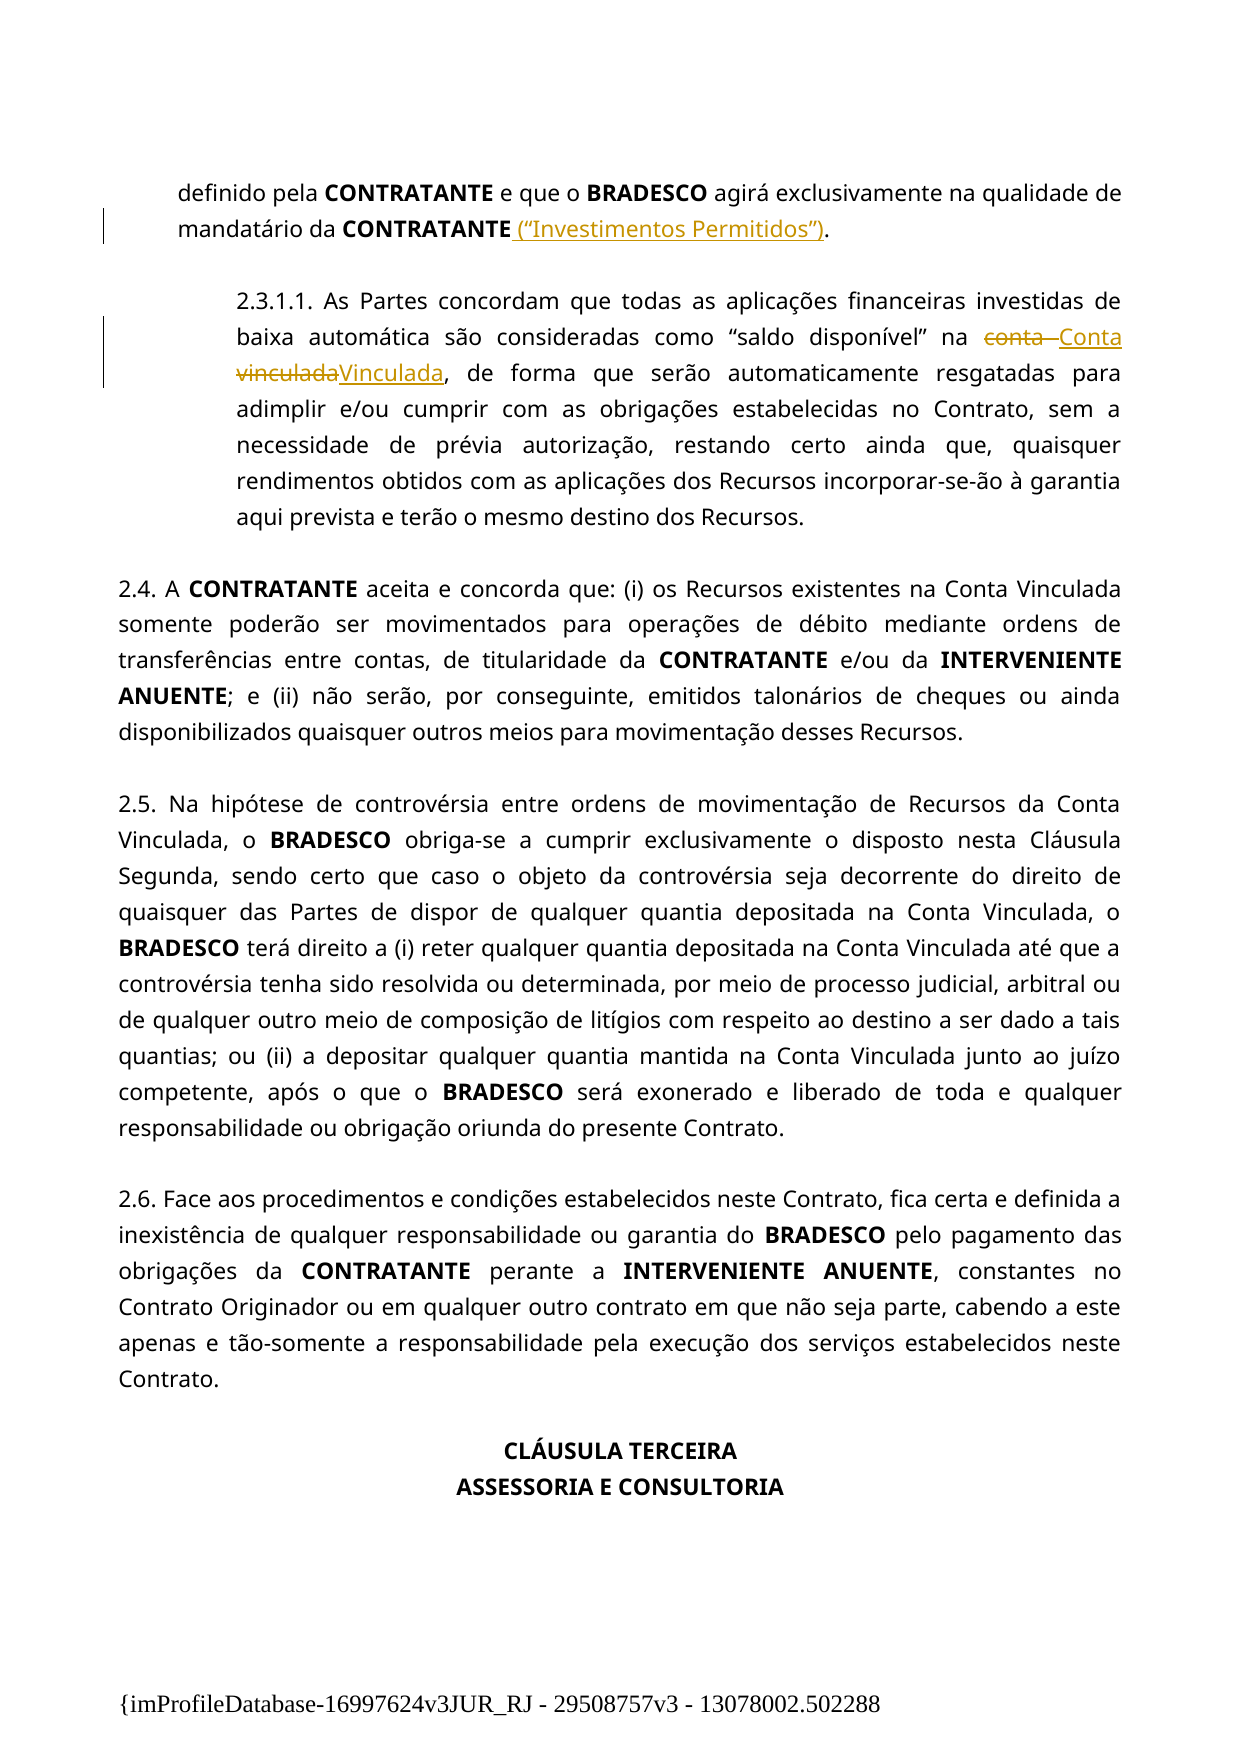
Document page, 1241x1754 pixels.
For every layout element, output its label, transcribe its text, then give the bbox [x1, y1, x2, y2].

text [177, 177, 1122, 244]
subtitle CLÁUSULA TERCEIRA [118, 1435, 1122, 1466]
text 2.4. A CONTRATANTE aceita e concorda que: (i) os Recursos existentes na Conta Vinculada somente poderão ser movimentados para operações de débito mediante ordens de transferências entre contas, de titularidade da CONTRATANTE e/ou da INTERVENIENTE ANUENTE; e (ii) não serão, por conseguinte, emitidos talonários de cheques ou ainda disponibilizados quaisquer outros meios para movimentação desses Recursos. [118, 572, 1122, 747]
text 2.5. Na hipótese de controvérsia entre ordens de movimentação de Recursos da Conta Vinculada, o BRADESCO obriga-se a cumprir exclusivamente o disposto nesta Cláusula Segunda, sendo certo que caso o objeto da controvérsia seja decorrente do direito de quaisquer das Partes de dispor de qualquer quantia depositada na Conta Vinculada, o BRADESCO terá direito a (i) reter qualquer quantia depositada na Conta Vinculada até que a controvérsia tenha sido resolvida ou determinada, por meio de processo judicial, arbitral ou de qualquer outro meio de composição de litígios com respeito ao destino a ser dado a tais quantias; ou (ii) a depositar qualquer quantia mantida na Conta Vinculada junto ao juízo competente, após o que o BRADESCO será exonerado e liberado de toda e qualquer responsabilidade ou obrigação oriunda do presente Contrato. [118, 788, 1122, 1143]
text 2.3.1.1. As Partes concordam que todas as aplicações financeiras investidas de baixa automática são consideradas como “saldo disponível” na , de forma que serão automaticamente resgatadas para adimplir e/ou cumprir com as obrigações estabelecidas no Contrato, sem a necessidade de prévia autorização, restando certo ainda que, quaisquer rendimentos obtidos com as aplicações dos Recursos incorporar-se-ão à garantia aqui prevista e terão o mesmo destino dos Recursos. [236, 285, 1122, 532]
subtitle ASSESSORIA E CONSULTORIA [118, 1471, 1122, 1502]
text 2.6. Face aos procedimentos e condições estabelecidos neste Contrato, fica certa e definida a inexistência de qualquer responsabilidade ou garantia do BRADESCO pelo pagamento das obrigações da CONTRATANTE perante a INTERVENIENTE ANUENTE, constantes no Contrato Originador ou em qualquer outro contrato em que não seja parte, cabendo a este apenas e tão-somente a responsabilidade pela execução dos serviços estabelecidos neste Contrato. [118, 1183, 1122, 1394]
